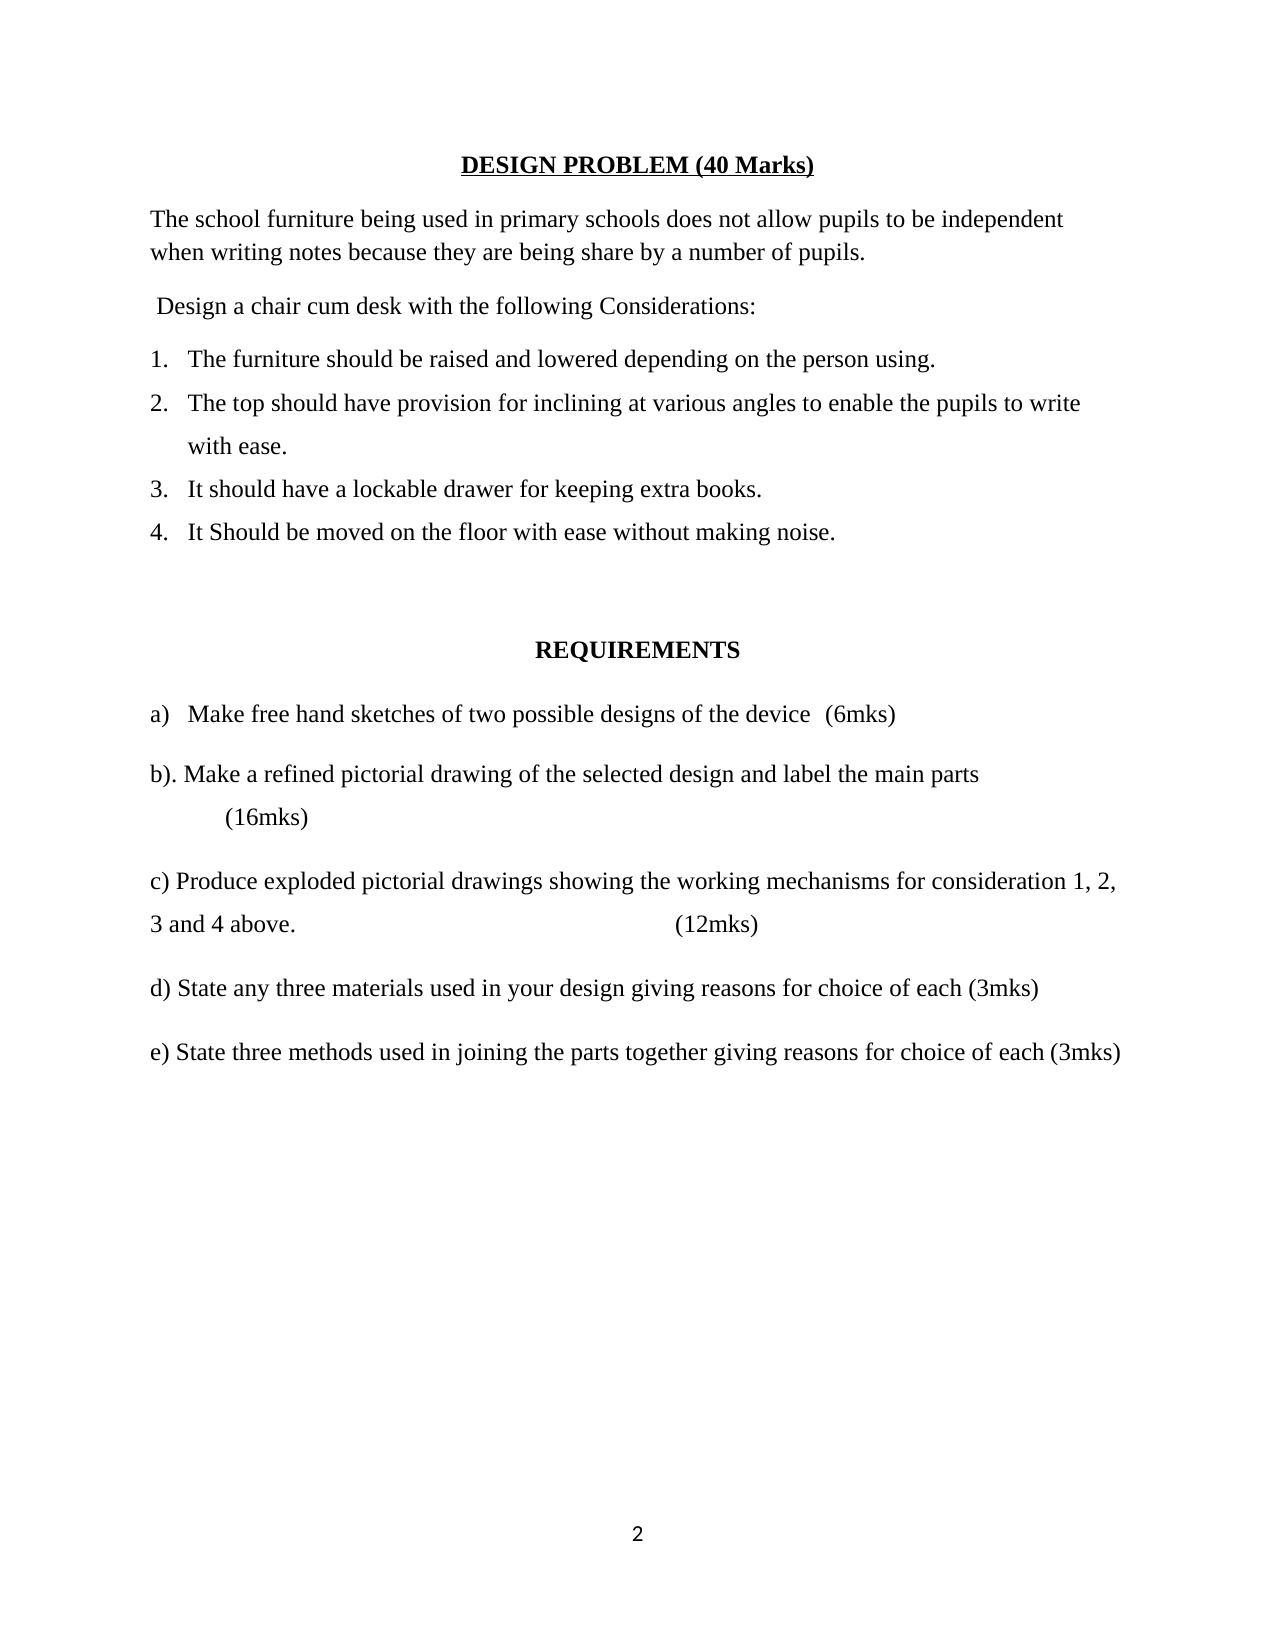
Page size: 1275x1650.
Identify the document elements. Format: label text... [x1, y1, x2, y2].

text e) State three methods used in joining the parts together giving reasons for choice of each (3mks) [150, 1037, 1125, 1066]
text c) Produce exploded pictorial drawings showing the working mechanisms for consideration 1, 2, 3 and 4 above. (12mks) [150, 866, 1125, 938]
list It Should be moved on the floor with ease without making noise. [150, 517, 1125, 546]
text d) State any three materials used in your design giving reasons for choice of each (3mks) [150, 973, 1125, 1002]
text Design a chair cum desk with the following Considerations: [150, 291, 1125, 319]
text REQUIREMENTS [150, 635, 1125, 664]
text DESIGN PROBLEM (40 Marks) [150, 150, 1125, 179]
list The top should have provision for inclining at various angles to enable the pupils to write with ease. [150, 388, 1125, 459]
text b). Make a refined pictorial drawing of the selected design and label the main parts (16mks) [150, 759, 1125, 831]
list Make free hand sketches of two possible designs of the device (6mks) [150, 699, 1125, 728]
list It should have a lockable drawer for keeping extra books. [150, 474, 1125, 503]
text The school furniture being used in primary schools does not allow pupils to be independent when writing notes because they are being share by a number of pupils. [150, 204, 1125, 266]
list The furniture should be raised and lowered depending on the person using. [150, 344, 1125, 373]
